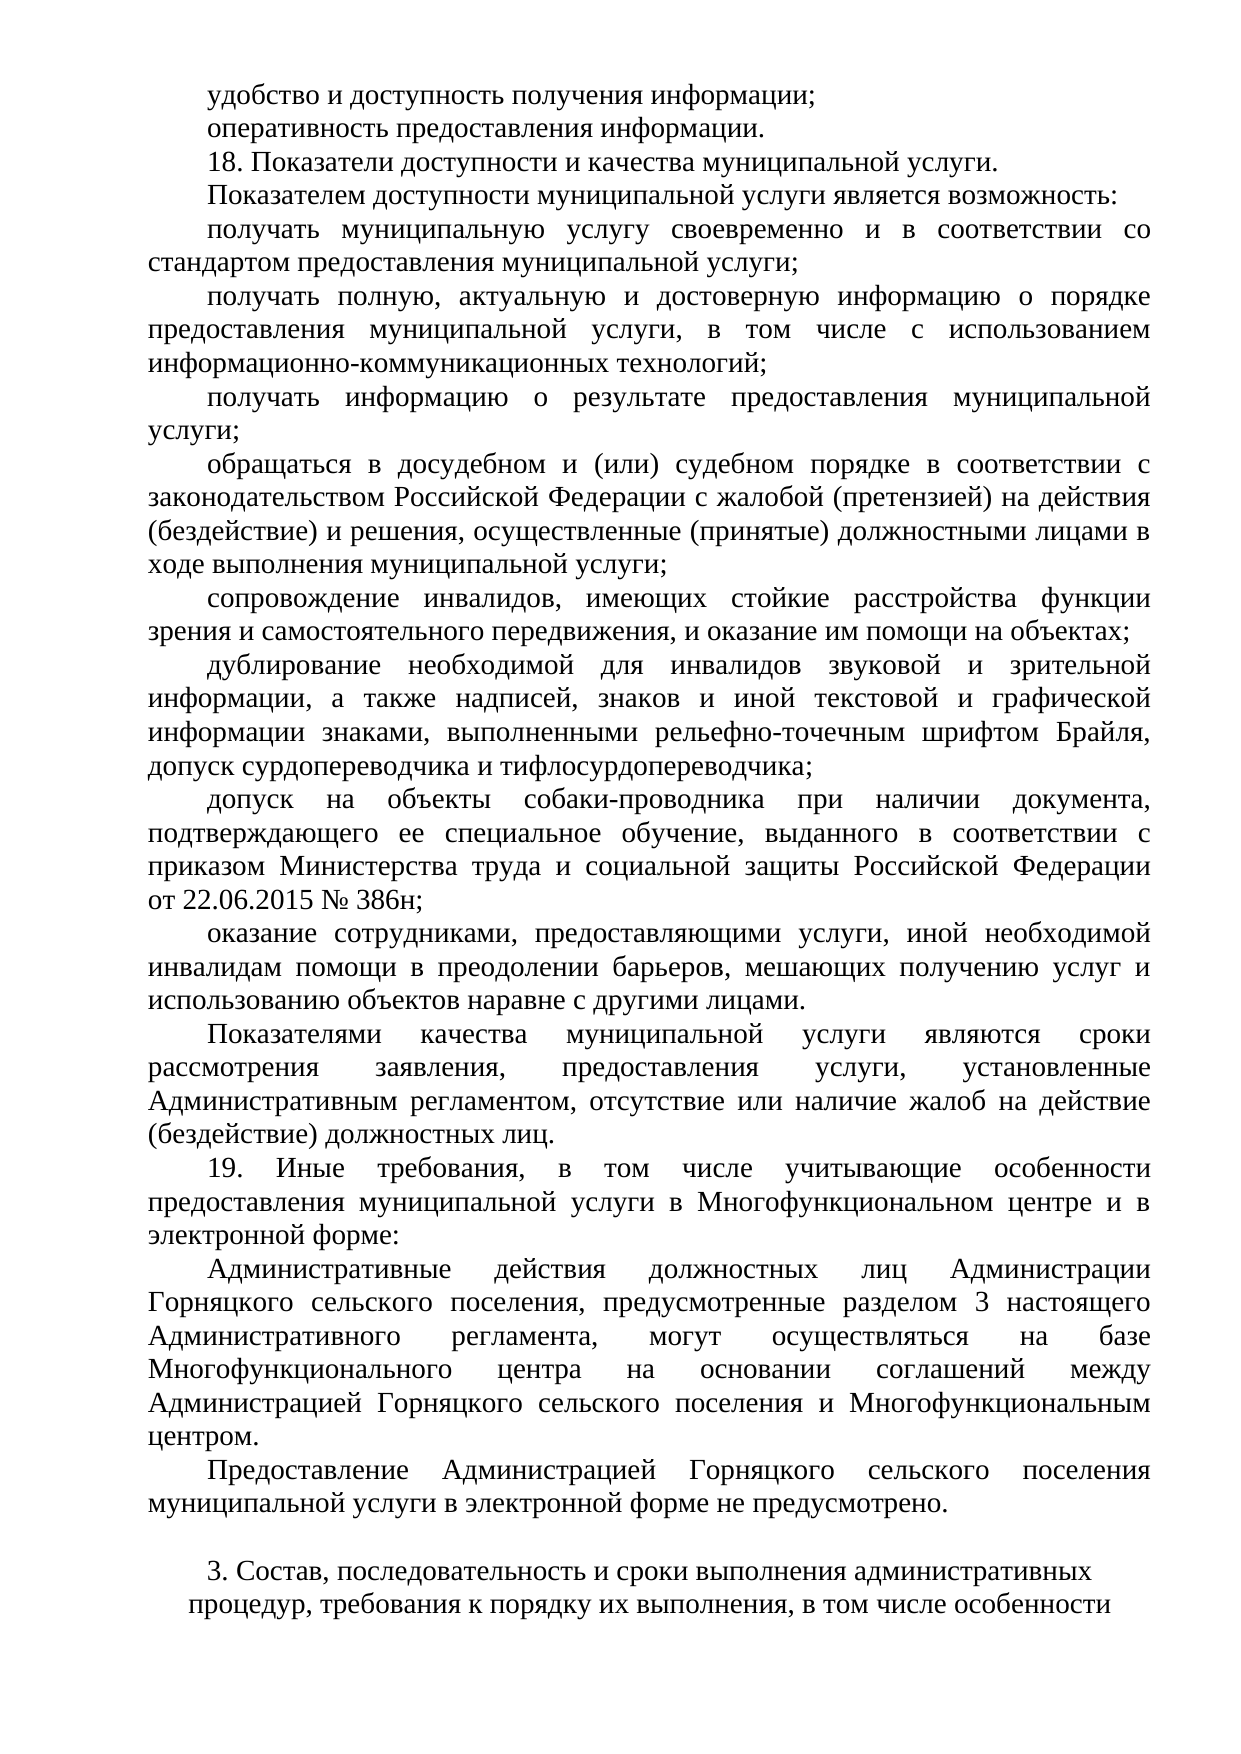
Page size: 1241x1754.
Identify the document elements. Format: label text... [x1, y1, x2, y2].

text Административные действия должностных лиц Администрации Горняцкого сельского поселения, предусмотренные разделом 3 настоящего Административного регламента, могут осуществляться на базе Многофункционального центра на основании соглашений между Администрацией Горняцкого сельского поселения и Многофункциональным центром. [148, 1251, 1152, 1452]
text допуск на объекты собаки-проводника при наличии документа, подтверждающего ее специальное обучение, выданного в соответствии с приказом Министерства труда и социальной защиты Российской Федерации от 22.06.2015 № 386н; [148, 781, 1152, 915]
text 19. Иные требования, в том числе учитывающие особенности предоставления муниципальной услуги в Многофункциональном центре и в электронной форме: [148, 1150, 1152, 1251]
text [148, 1553, 1152, 1620]
text сопровождение инвалидов, имеющих стойкие расстройства функции зрения и самостоятельного передвижения, и оказание им помощи на объектах; [148, 580, 1152, 647]
text Показателем доступности муниципальной услуги является возможность: [148, 177, 1152, 211]
text получать полную, актуальную и достоверную информацию о порядке предоставления муниципальной услуги, в том числе с использованием информационно-коммуникационных технологий; [148, 278, 1152, 379]
text Показателями качества муниципальной услуги являются сроки рассмотрения заявления, предоставления услуги, установленные Административным регламентом, отсутствие или наличие жалоб на действие (бездействие) должностных лиц. [148, 1016, 1152, 1150]
text Предоставление Администрацией Горняцкого сельского поселения муниципальной услуги в электронной форме не предусмотрено. [148, 1452, 1152, 1519]
text обращаться в досудебном и (или) судебном порядке в соответствии с законодательством Российской Федерации с жалобой (претензией) на действия (бездействие) и решения, осуществленные (принятые) должностными лицами в ходе выполнения муниципальной услуги; [148, 446, 1152, 580]
text оказание сотрудниками, предоставляющими услуги, иной необходимой инвалидам помощи в преодолении барьеров, мешающих получению услуг и использованию объектов наравне с другими лицами. [148, 915, 1152, 1016]
text оперативность предоставления информации. [148, 110, 1152, 144]
text дублирование необходимой для инвалидов звуковой и зрительной информации, а также надписей, знаков и иной текстовой и графической информации знаками, выполненными рельефно-точечным шрифтом Брайля, допуск сурдопереводчика и тифлосурдопереводчика; [148, 647, 1152, 781]
text удобство и доступность получения информации; [148, 77, 1152, 110]
text 18. Показатели доступности и качества муниципальной услуги. [148, 144, 1152, 177]
text получать информацию о результате предоставления муниципальной услуги; [148, 379, 1152, 446]
text получать муниципальную услугу своевременно и в соответствии со стандартом предоставления муниципальной услуги; [148, 211, 1152, 278]
